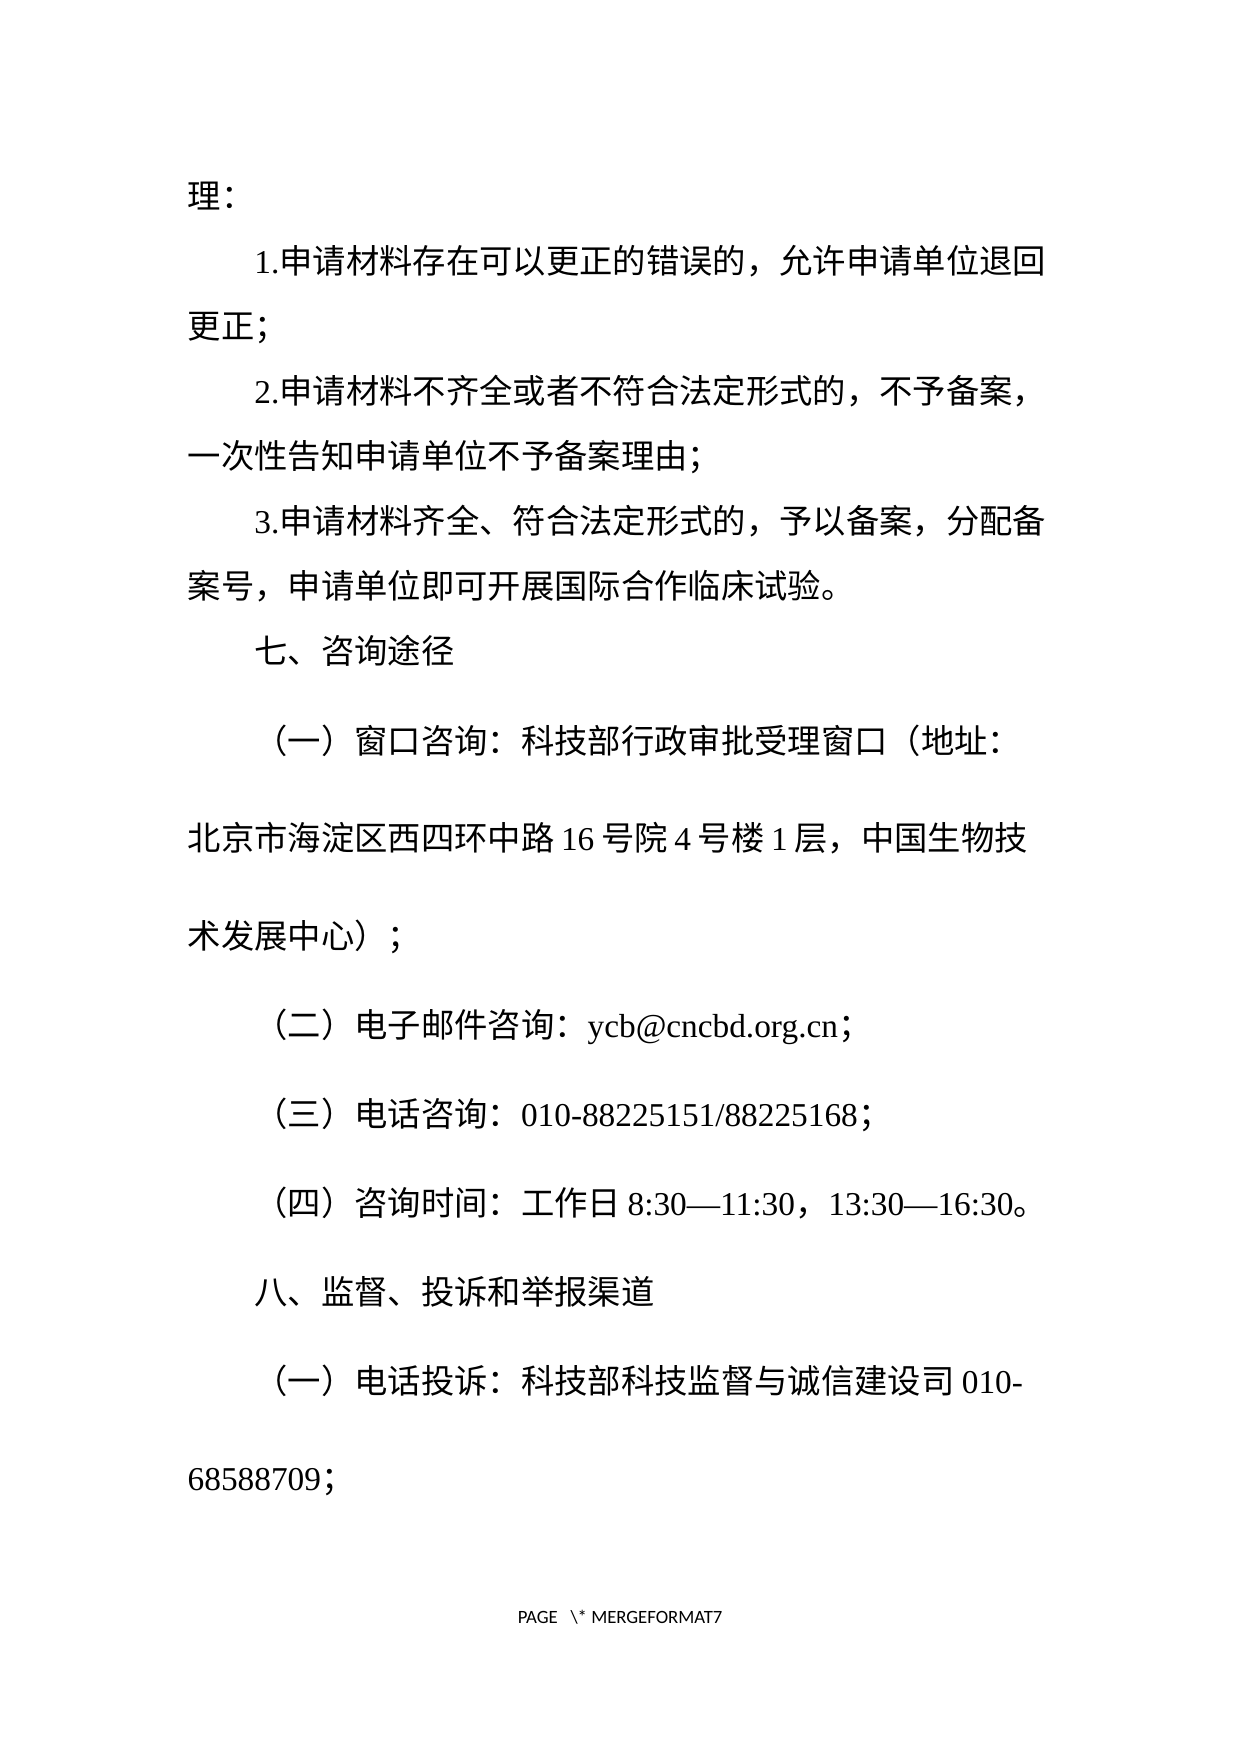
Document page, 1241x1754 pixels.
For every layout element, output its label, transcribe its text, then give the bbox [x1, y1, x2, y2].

text （一）电话投诉：科技部科技监督与诚信建设司 010-68588709； [187, 1346, 1053, 1509]
list 七、咨询途径 [187, 617, 1053, 682]
text （四）咨询时间：工作日8:30—11:30，13:30—16:30。 [187, 1168, 1053, 1233]
text （一）窗口咨询：科技部行政审批受理窗口（地址：北京市海淀区西四环中路16号院4号楼1层，中国生物技术发展中心）； [187, 706, 1053, 966]
text （二）电子邮件咨询：ycb@cncbd.org.cn； [187, 990, 1053, 1055]
list 八、监督、投诉和举报渠道 [187, 1257, 1053, 1322]
text 3.申请材料齐全、符合法定形式的，予以备案，分配备案号，申请单位即可开展国际合作临床试验。 [187, 487, 1053, 617]
text （三）电话咨询：010-88225151/88225168； [187, 1079, 1053, 1144]
text 1.申请材料存在可以更正的错误的，允许申请单位退回更正； [187, 227, 1053, 357]
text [187, 162, 1053, 227]
text 2.申请材料不齐全或者不符合法定形式的，不予备案，一次性告知申请单位不予备案理由； [187, 357, 1053, 487]
